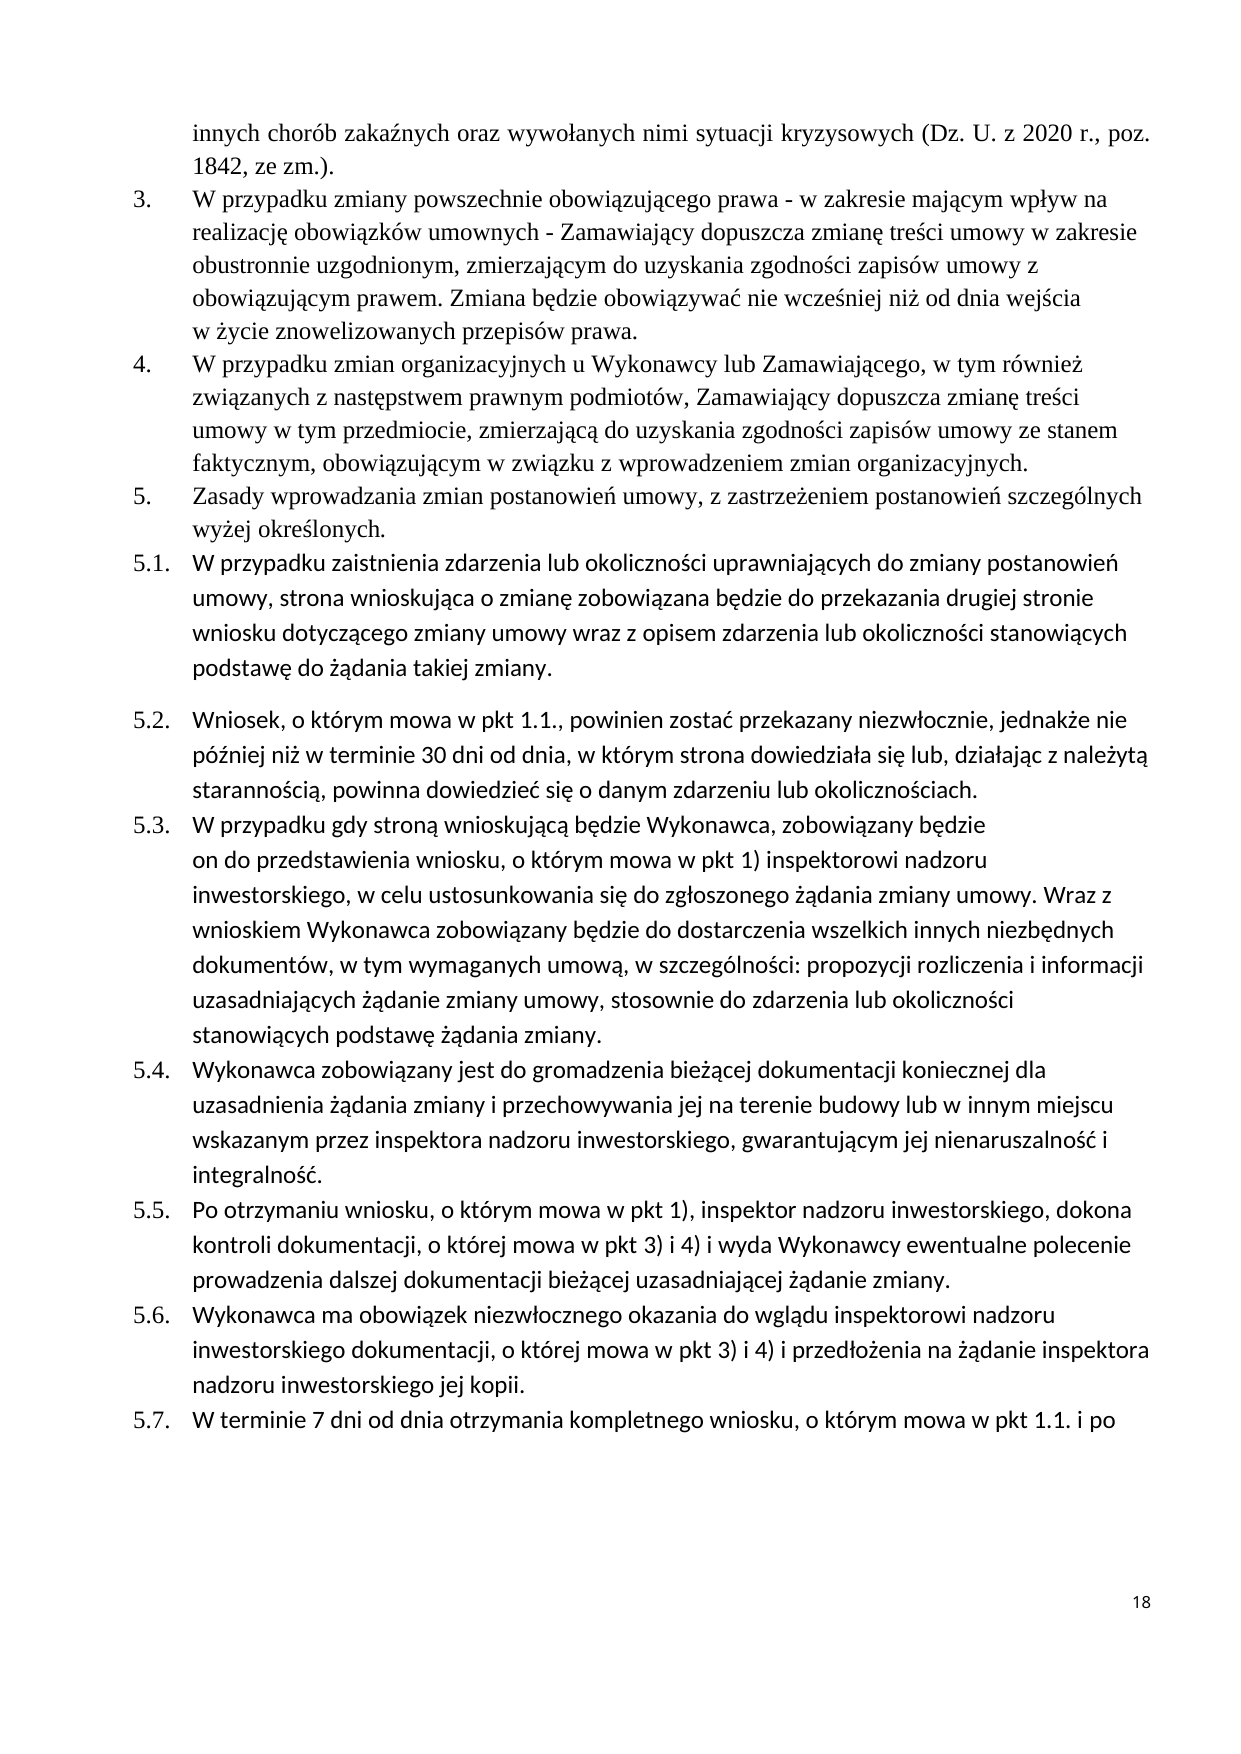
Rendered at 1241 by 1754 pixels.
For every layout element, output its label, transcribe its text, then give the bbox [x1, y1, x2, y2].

list Wykonawca ma obowiązek niezwłocznego okazania do wglądu inspektorowi nadzoru inwestorskiego dokumentacji, o której mowa w pkt 3) i 4) i przedłożenia na żądanie inspektora nadzoru inwestorskiego jej kopii. [133, 1299, 1152, 1399]
list Zasady wprowadzania zmian postanowień umowy, z zastrzeżeniem postanowień szczególnych wyżej określonych. [133, 481, 1152, 543]
list Wykonawca zobowiązany jest do gromadzenia bieżącej dokumentacji koniecznej dla uzasadnienia żądania zmiany i przechowywania jej na terenie budowy lub w innym miejscu wskazanym przez inspektora nadzoru inwestorskiego, gwarantującym jej nienaruszalność i integralność. [133, 1054, 1152, 1189]
list W przypadku zmian organizacyjnych u Wykonawcy lub Zamawiającego, w tym również związanych z następstwem prawnym podmiotów, Zamawiający dopuszcza zmianę treści umowy w tym przedmiocie, zmierzającą do uzyskania zgodności zapisów umowy ze stanem faktycznym, obowiązującym w związku z wprowadzeniem zmian organizacyjnych. [133, 349, 1152, 477]
list W przypadku gdy stroną wnioskującą będzie Wykonawca, zobowiązany będzie on do przedstawienia wniosku, o którym mowa w pkt 1) inspektorowi nadzoru inwestorskiego, w celu ustosunkowania się do zgłoszonego żądania zmiany umowy. Wraz z wnioskiem Wykonawca zobowiązany będzie do dostarczenia wszelkich innych niezbędnych dokumentów, w tym wymaganych umową, w szczególności: propozycji rozliczenia i informacji uzasadniających żądanie zmiany umowy, stosownie do zdarzenia lub okoliczności stanowiących podstawę żądania zmiany. [133, 809, 1152, 1049]
list W przypadku zaistnienia zdarzenia lub okoliczności uprawniających do zmiany postanowień umowy, strona wnioskująca o zmianę zobowiązana będzie do przekazania drugiej stronie wniosku dotyczącego zmiany umowy wraz z opisem zdarzenia lub okoliczności stanowiących podstawę do żądania takiej zmiany. [133, 547, 1152, 683]
list Wniosek, o którym mowa w pkt 1.1., powinien zostać przekazany niezwłocznie, jednakże nie później niż w terminie 30 dni od dnia, w którym strona dowiedziała się lub, działając z należytą starannością, powinna dowiedzieć się o danym zdarzeniu lub okolicznościach. [133, 704, 1152, 804]
list Po otrzymaniu wniosku, o którym mowa w pkt 1), inspektor nadzoru inwestorskiego, dokona kontroli dokumentacji, o której mowa w pkt 3) i 4) i wyda Wykonawcy ewentualne polecenie prowadzenia dalszej dokumentacji bieżącej uzasadniającej żądanie zmiany. [133, 1194, 1152, 1294]
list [133, 1404, 1152, 1434]
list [133, 118, 1152, 180]
list W przypadku zmiany powszechnie obowiązującego prawa - w zakresie mającym wpływ na realizację obowiązków umownych - Zamawiający dopuszcza zmianę treści umowy w zakresie obustronnie uzgodnionym, zmierzającym do uzyskania zgodności zapisów umowy z obowiązującym prawem. Zmiana będzie obowiązywać nie wcześniej niż od dnia wejścia w życie znowelizowanych przepisów prawa. [133, 184, 1152, 345]
